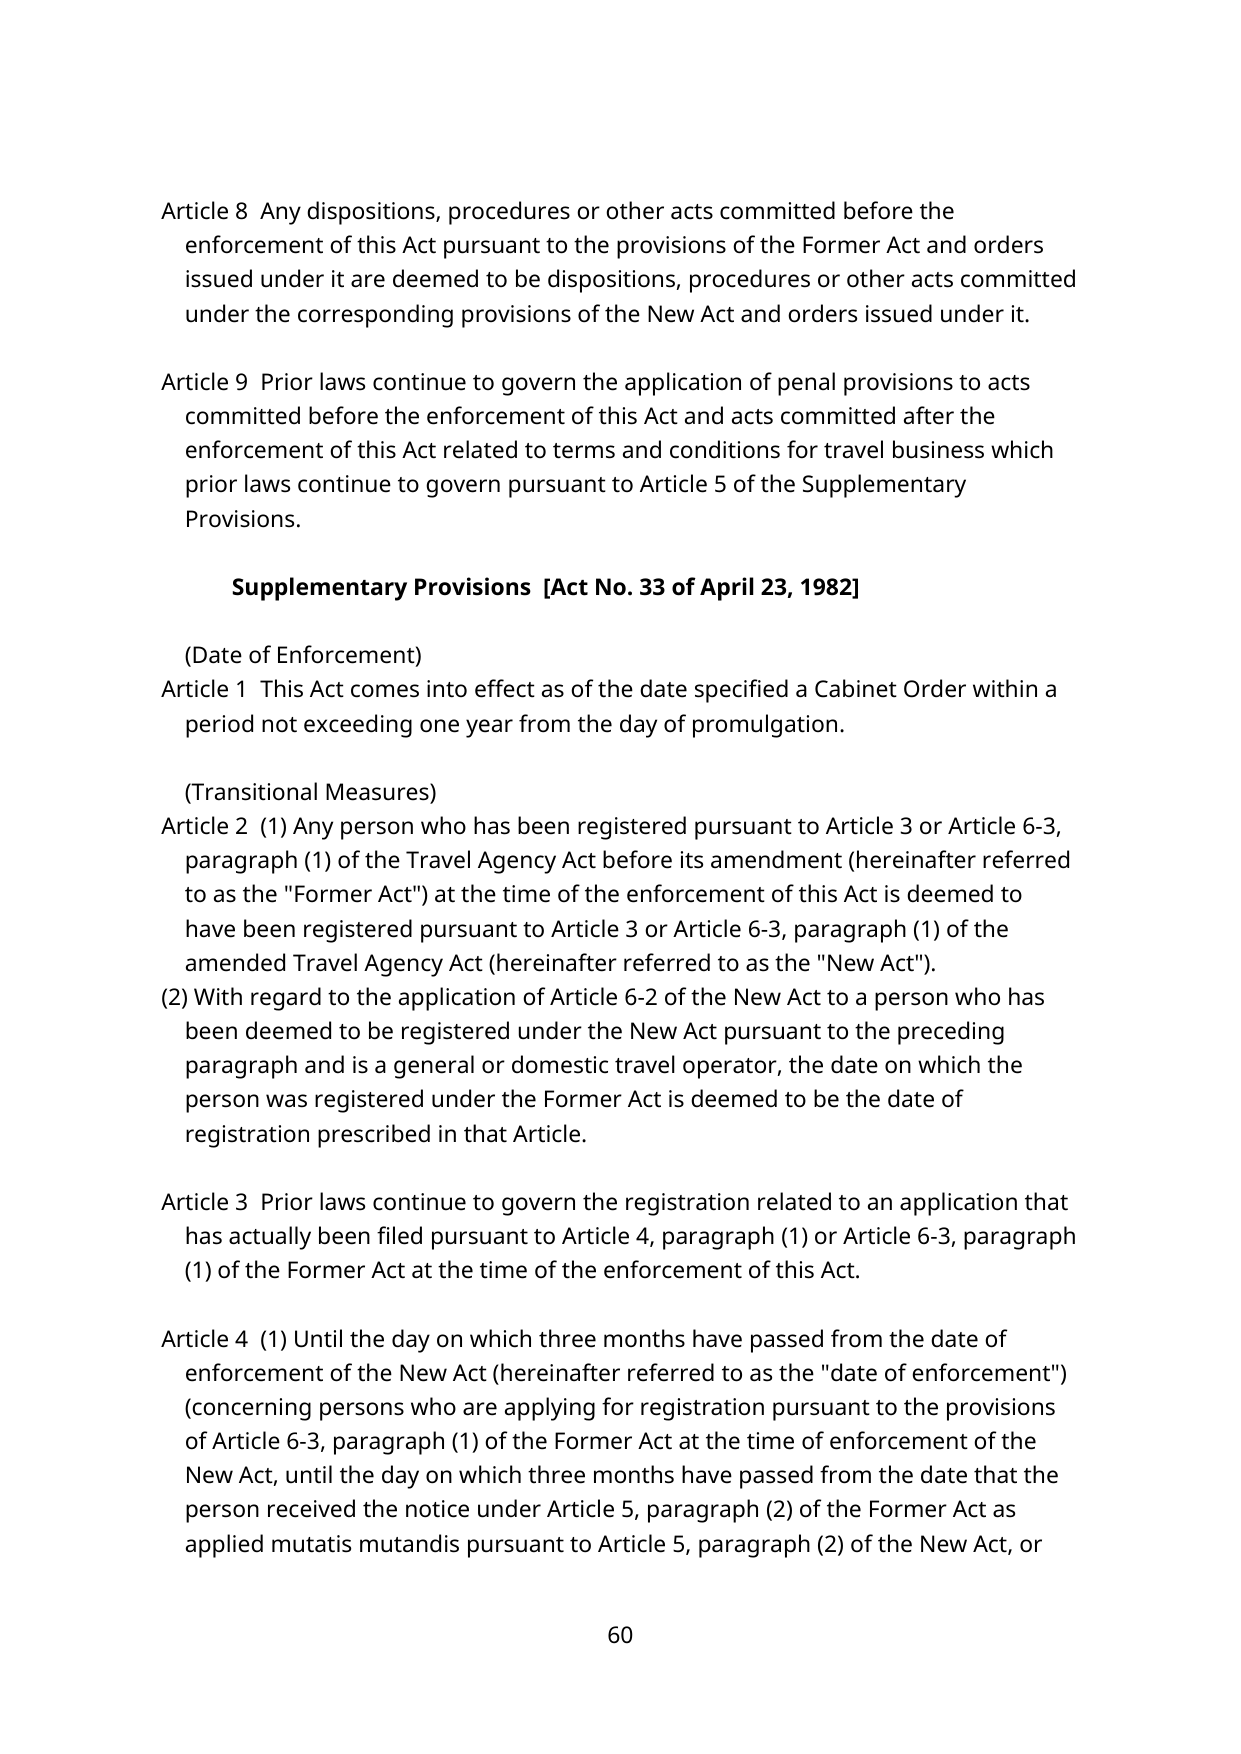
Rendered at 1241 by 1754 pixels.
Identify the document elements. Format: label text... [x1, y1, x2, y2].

text (2) With regard to the application of Article 6-2 of the New Act to a person who has been deemed to be registered under the New Act pursuant to the preceding paragraph and is a general or domestic travel operator, the date on which the person was registered under the Former Act is deemed to be the date of registration prescribed in that Article. [161, 979, 1079, 1150]
text (Date of Enforcement) [184, 638, 1079, 672]
text Article 2 (1) Any person who has been registered pursuant to Article 3 or Article 6-3, paragraph (1) of the Travel Agency Act before its amendment (hereinafter referred to as the "Former Act") at the time of the enforcement of this Act is deemed to have been registered pursuant to Article 3 or Article 6-3, paragraph (1) of the amended Travel Agency Act (hereinafter referred to as the "New Act"). [161, 809, 1079, 979]
text Article 8 Any dispositions, procedures or other acts committed before the enforcement of this Act pursuant to the provisions of the Former Act and orders issued under it are deemed to be dispositions, procedures or other acts committed under the corresponding provisions of the New Act and orders issued under it. [161, 194, 1079, 330]
text Article 1 This Act comes into effect as of the date specified a Cabinet Order within a period not exceeding one year from the day of promulgation. [161, 672, 1079, 740]
text (Transitional Measures) [184, 774, 1079, 809]
text Supplementary Provisions [Act No. 33 of April 23, 1982] [230, 569, 1079, 604]
text Article 9 Prior laws continue to govern the application of penal provisions to acts committed before the enforcement of this Act and acts committed after the enforcement of this Act related to terms and conditions for travel business which prior laws continue to govern pursuant to Article 5 of the Supplementary Provisions. [161, 364, 1079, 535]
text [161, 1321, 1079, 1560]
text Article 3 Prior laws continue to govern the registration related to an application that has actually been filed pursuant to Article 4, paragraph (1) or Article 6-3, paragraph (1) of the Former Act at the time of the enforcement of this Act. [161, 1184, 1079, 1287]
